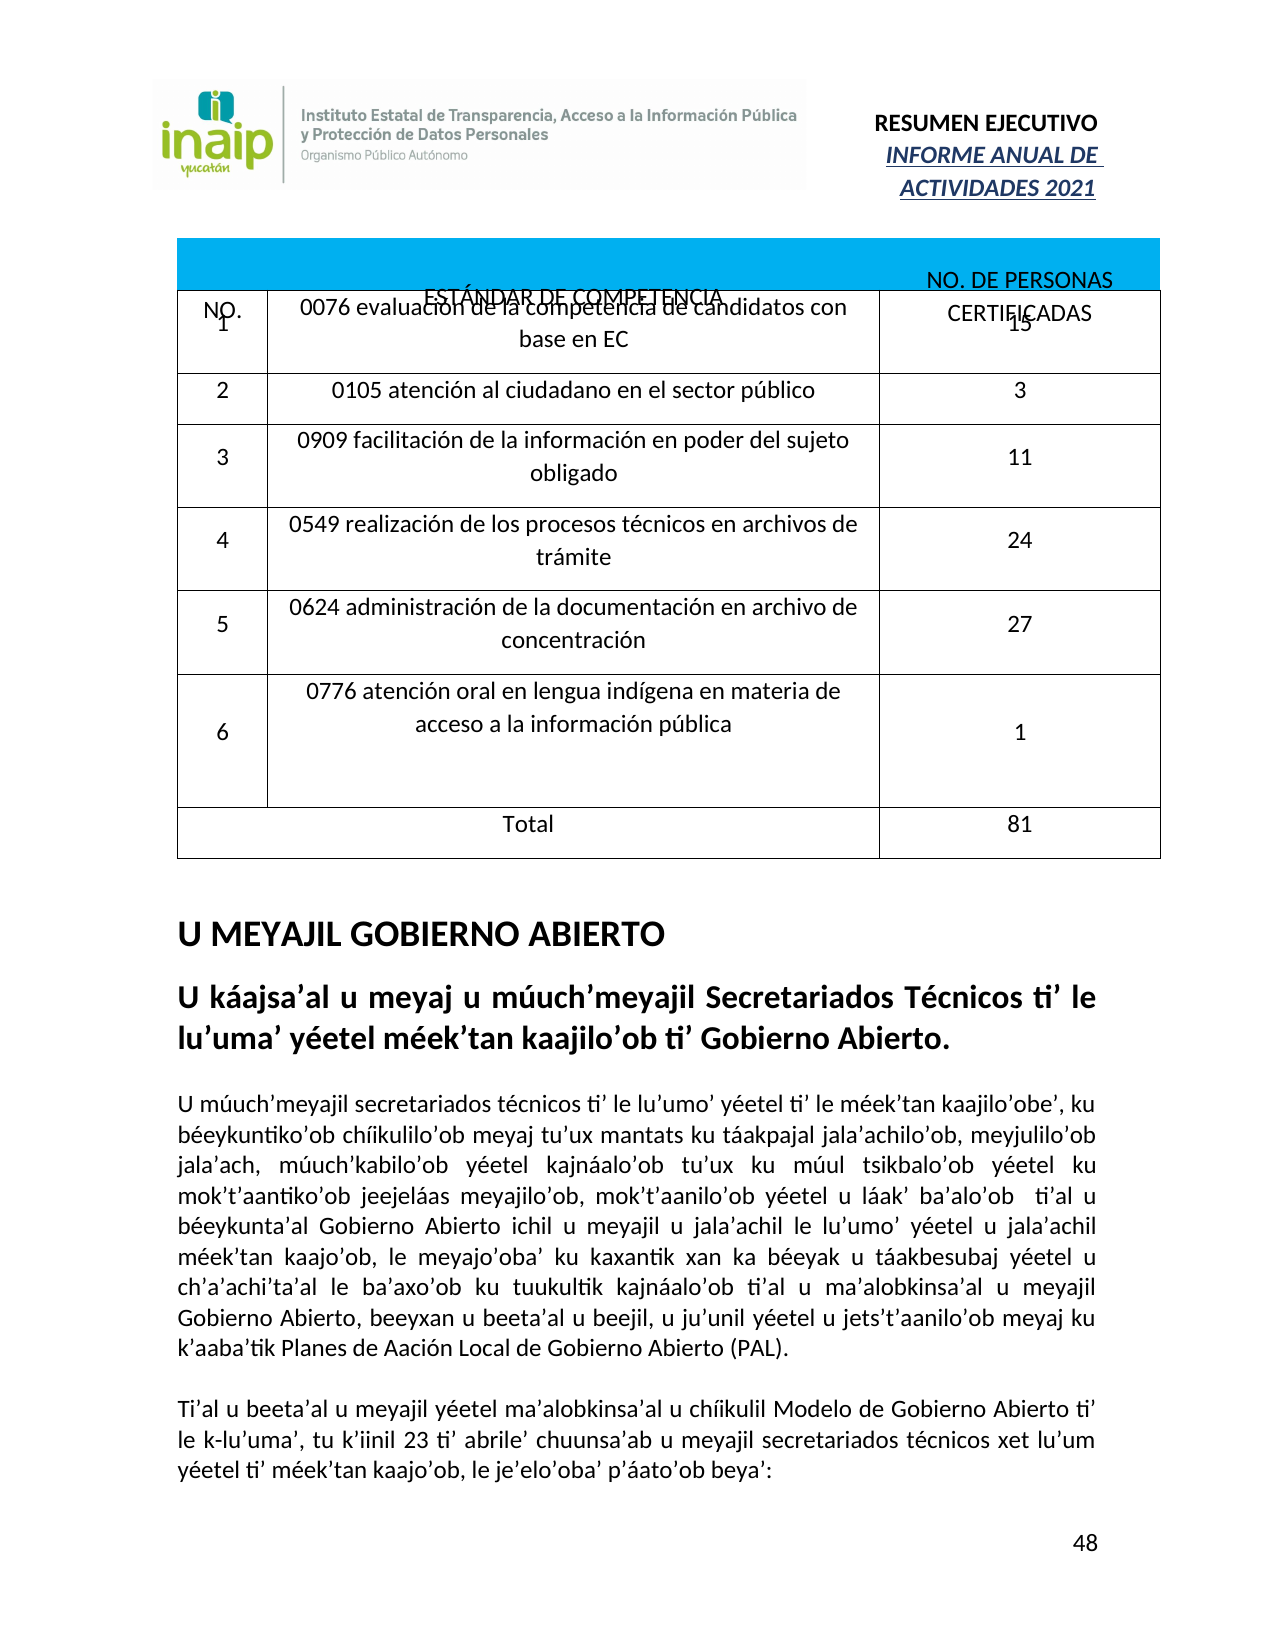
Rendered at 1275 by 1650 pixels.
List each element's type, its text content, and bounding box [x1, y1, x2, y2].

table_cell 1 [880, 675, 1160, 807]
table_cell 5 [178, 591, 267, 674]
table_header NO. DE PERSONAS CERTIFICADAS [879, 238, 1160, 290]
table_header ESTÁNDAR DE COMPETENCIA [268, 238, 879, 290]
picture [152, 79, 807, 190]
table_cell 27 [880, 591, 1160, 674]
table_cell 0624 administración de la documentación en archivo de concentración [268, 591, 879, 674]
table_cell 11 [880, 425, 1160, 507]
table_cell 3 [880, 374, 1160, 423]
table_cell 24 [880, 508, 1160, 590]
table_cell 0776 atención oral en lengua indígena en materia de acceso a la información pública [268, 675, 879, 807]
table_cell 0549 realización de los procesos técnicos en archivos de trámite [268, 508, 879, 590]
table_cell 15 [880, 291, 1160, 373]
table_cell 1 [178, 291, 267, 373]
table_cell 3 [178, 425, 267, 507]
text U MEYAJIL GOBIERNO ABIERTO [177, 910, 1098, 956]
text Ti’al u beeta’al u meyajil yéetel ma’alobkinsa’al u chíikulil Modelo de Gobierno Abierto ti’ le k-lu’uma’, tu k’iinil 23 ti’ abrile’ chuunsa’ab u meyajil secretariados técnicos xet lu’um yéetel ti’ méek’tan kaajo’ob, le je’elo’oba’ p’áato’ob beya’: [177, 1394, 1098, 1485]
table_cell 6 [178, 675, 267, 807]
table_cell 4 [178, 508, 267, 590]
table_cell Total [178, 808, 879, 857]
text U múuch’meyajil secretariados técnicos ti’ le lu’umo’ yéetel ti’ le méek’tan kaajilo’obe’, ku béeykuntiko’ob chíikulilo’ob meyaj tu’ux mantats ku táakpajal jala’achilo’ob, meyjulilo’ob jala’ach, múuch’kabilo’ob yéetel kajnáalo’ob tu’ux ku múul tsikbalo’ob yéetel ku mok’t’aantiko’ob jeejeláas meyajilo’ob, mok’t’aanilo’ob yéetel u láak’ ba’alo’ob ti’al u béeykunta’al Gobierno Abierto ichil u meyajil u jala’achil le lu’umo’ yéetel u jala’achil méek’tan kaajo’ob, le meyajo’oba’ ku kaxantik xan ka béeyak u táakbesubaj yéetel u ch’a’achi’ta’al le ba’axo’ob ku tuukultik kajnáalo’ob ti’al u ma’alobkinsa’al u meyajil Gobierno Abierto, beeyxan u beeta’al u beejil, u ju’unil yéetel u jets’t’aanilo’ob meyaj ku k’aaba’tik Planes de Aación Local de Gobierno Abierto (PAL). [177, 1088, 1098, 1363]
table_header NO. [177, 238, 268, 290]
table_cell 0105 atención al ciudadano en el sector público [268, 374, 879, 423]
table_cell 81 [880, 808, 1160, 857]
table_cell 2 [178, 374, 267, 423]
text U káajsa’al u meyaj u múuch’meyajil Secretariados Técnicos ti’ le lu’uma’ yéetel méek’tan kaajilo’ob ti’ Gobierno Abierto. [177, 976, 1098, 1058]
table_cell 0076 evaluación de la competencia de candidatos con base en EC [268, 291, 879, 373]
table_cell 0909 facilitación de la información en poder del sujeto obligado [268, 425, 879, 507]
